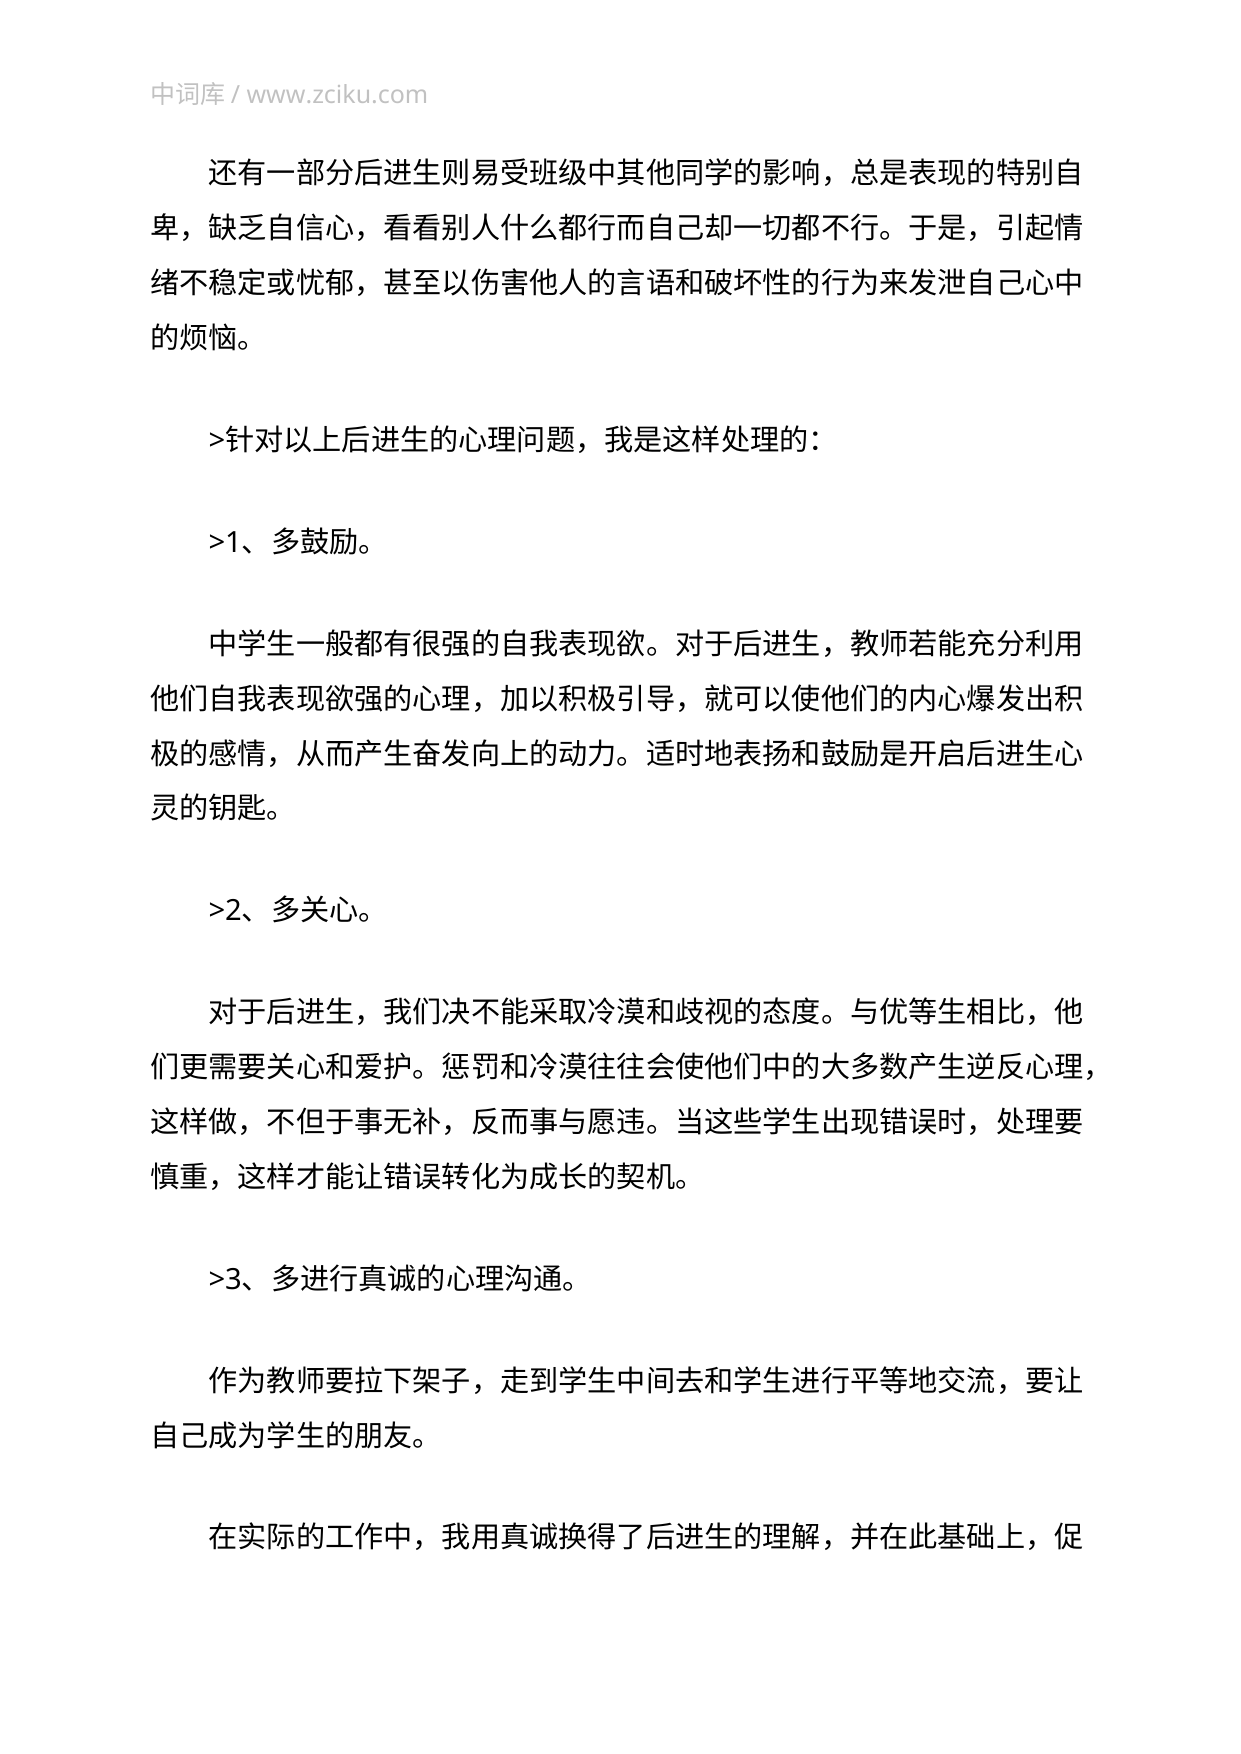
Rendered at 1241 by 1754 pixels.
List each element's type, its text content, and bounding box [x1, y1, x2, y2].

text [150, 1514, 1090, 1556]
text 还有一部分后进生则易受班级中其他同学的影响，总是表现的特别自卑，缺乏自信心，看看别人什么都行而自己却一切都不行。于是，引起情绪不稳定或忧郁，甚至以伤害他人的言语和破坏性的行为来发泄自己心中的烦恼。 [150, 150, 1090, 357]
text >1、多鼓励。 [150, 518, 1090, 561]
text 对于后进生，我们决不能采取冷漠和歧视的态度。与优等生相比，他们更需要关心和爱护。惩罚和冷漠往往会使他们中的大多数产生逆反心理，这样做，不但于事无补，反而事与愿违。当这些学生出现错误时，处理要慎重，这样才能让错误转化为成长的契机。 [150, 989, 1090, 1196]
text 中学生一般都有很强的自我表现欲。对于后进生，教师若能充分利用他们自我表现欲强的心理，加以积极引导，就可以使他们的内心爆发出积极的感情，从而产生奋发向上的动力。适时地表扬和鼓励是开启后进生心灵的钥匙。 [150, 620, 1090, 827]
text >2、多关心。 [150, 887, 1090, 929]
text >3、多进行真诚的心理沟通。 [150, 1255, 1090, 1298]
text >针对以上后进生的心理问题，我是这样处理的： [150, 416, 1090, 459]
text 作为教师要拉下架子，走到学生中间去和学生进行平等地交流，要让自己成为学生的朋友。 [150, 1357, 1090, 1454]
